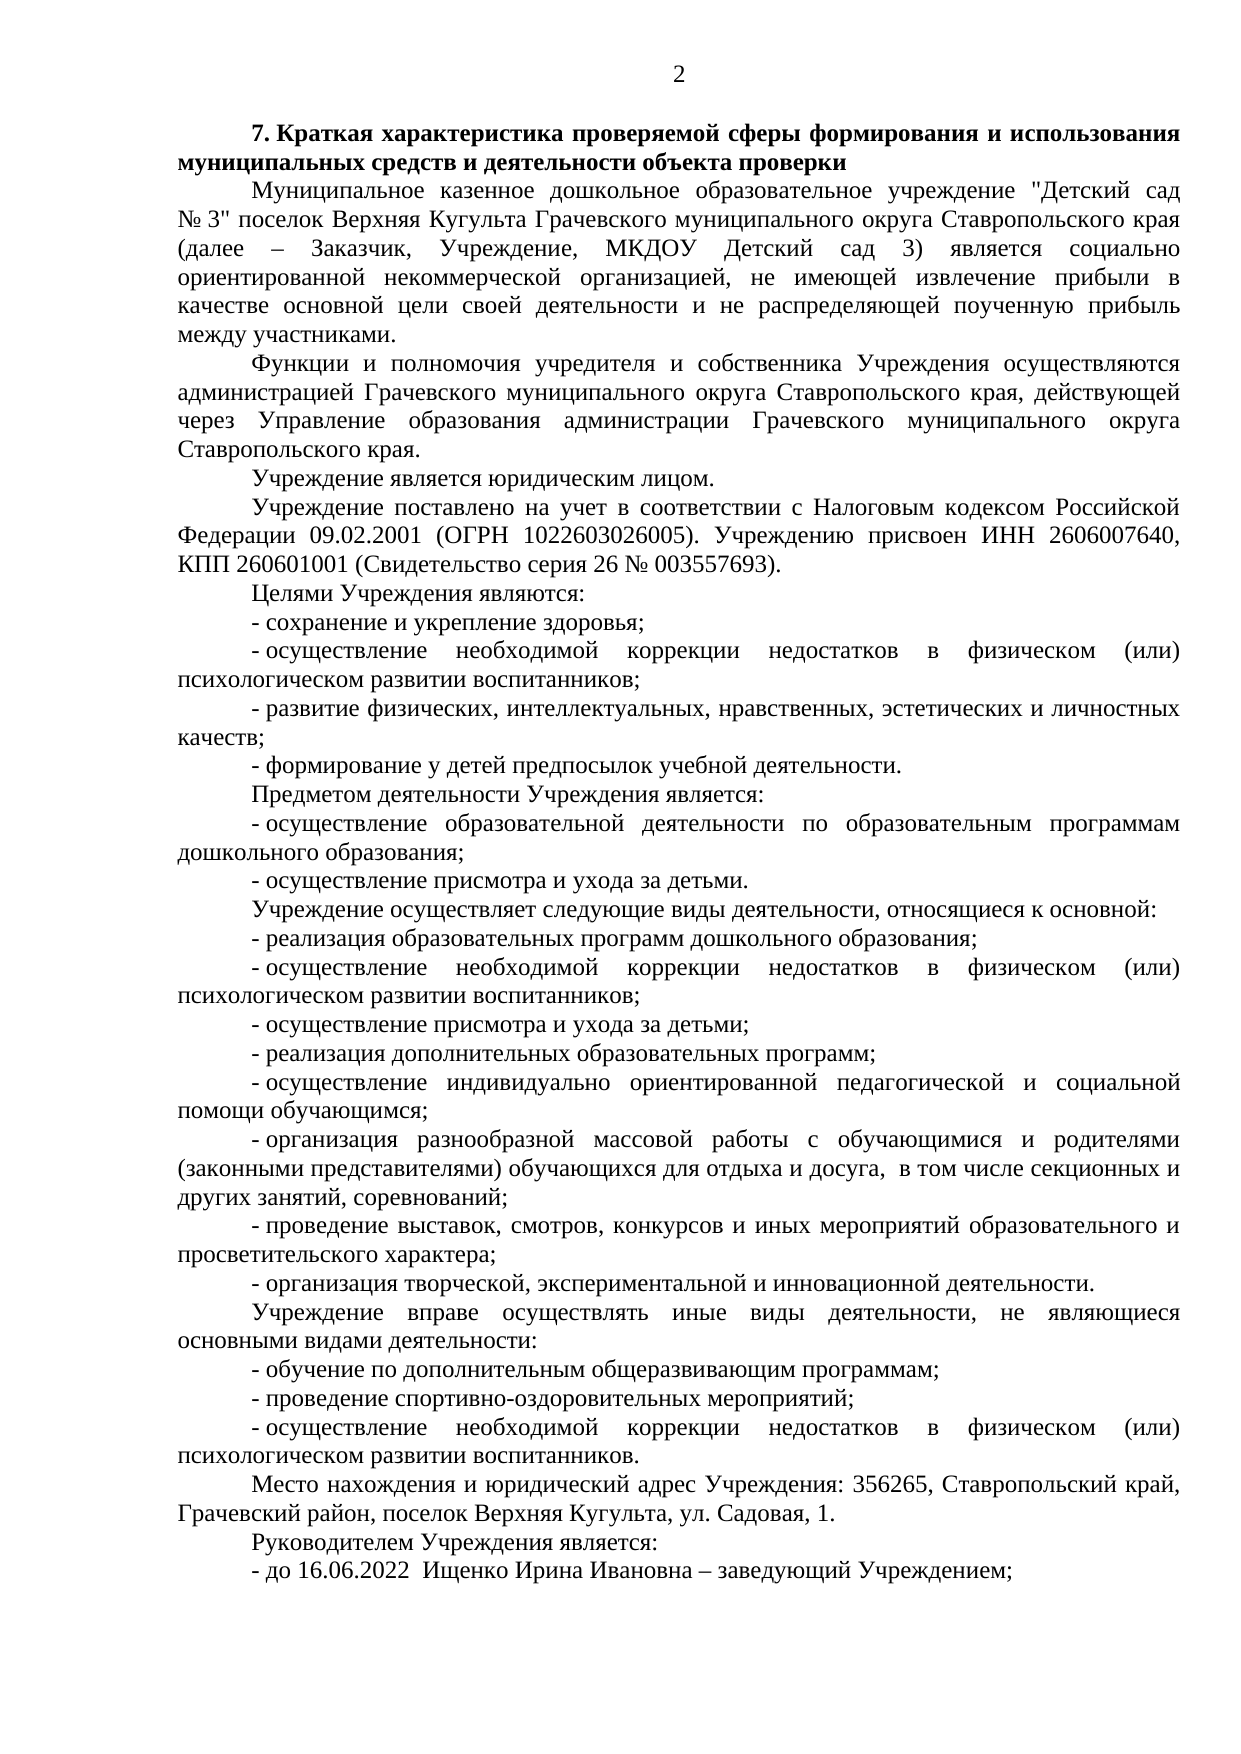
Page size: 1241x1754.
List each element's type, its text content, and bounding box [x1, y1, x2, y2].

text - реализация дополнительных образовательных программ; [177, 1038, 1181, 1067]
text Учреждение поставлено на учет в соответствии с Налоговым кодексом Российской Федерации 09.02.2001 (ОГРН 1022603026005). Учреждению присвоен ИНН 2606007640, КПП 260601001 (Свидетельство серия 26 № 003557693). [177, 492, 1181, 578]
text Учреждение является юридическим лицом. [177, 463, 1181, 492]
text - до 16.06.2022 Ищенко Ирина Ивановна – заведующий Учреждением; [177, 1556, 1181, 1584]
text Учреждение вправе осуществлять иные виды деятельности, не являющиеся основными видами деятельности: [177, 1297, 1181, 1354]
text - осуществление необходимой коррекции недостатков в физическом (или) психологическом развитии воспитанников; [177, 636, 1181, 693]
text Руководителем Учреждения является: [177, 1527, 1181, 1556]
text Функции и полномочия учредителя и собственника Учреждения осуществляются администрацией Грачевского муниципального округа Ставропольского края, действующей через Управление образования администрации Грачевского муниципального округа Ставропольского края. [177, 348, 1181, 463]
text - обучение по дополнительным общеразвивающим программам; [177, 1354, 1181, 1383]
text Учреждение осуществляет следующие виды деятельности, относящиеся к основной: [177, 894, 1181, 923]
text - осуществление индивидуально ориентированной педагогической и социальной помощи обучающимся; [177, 1067, 1181, 1124]
text - осуществление необходимой коррекции недостатков в физическом (или) психологическом развитии воспитанников; [177, 952, 1181, 1009]
text - осуществление образовательной деятельности по образовательным программам дошкольного образования; [177, 808, 1181, 866]
text - осуществление присмотра и ухода за детьми; [177, 1009, 1181, 1038]
text - реализация образовательных программ дошкольного образования; [177, 923, 1181, 952]
text 7. Краткая характеристика проверяемой сферы формирования и использования муниципальных средств и деятельности объекта проверки [177, 118, 1181, 176]
text - сохранение и укрепление здоровья; [177, 607, 1181, 636]
text - развитие физических, интеллектуальных, нравственных, эстетических и личностных качеств; [177, 693, 1181, 751]
text - проведение выставок, смотров, конкурсов и иных мероприятий образовательного и просветительского характера; [177, 1211, 1181, 1268]
text - организация разнообразной массовой работы с обучающимися и родителями (законными представителями) обучающихся для отдыха и досуга, в том числе секционных и других занятий, соревнований; [177, 1124, 1181, 1211]
text - проведение спортивно-оздоровительных мероприятий; [177, 1383, 1181, 1412]
text - осуществление необходимой коррекции недостатков в физическом (или) психологическом развитии воспитанников. [177, 1412, 1181, 1469]
text - осуществление присмотра и ухода за детьми. [177, 866, 1181, 894]
text - организация творческой, экспериментальной и инновационной деятельности. [177, 1268, 1181, 1297]
text Предметом деятельности Учреждения является: [177, 779, 1181, 808]
text Муниципальное казенное дошкольное образовательное учреждение "Детский сад № 3" поселок Верхняя Кугульта Грачевского муниципального округа Ставропольского края (далее – Заказчик, Учреждение, МКДОУ Детский сад 3) является социально ориентированной некоммерческой организацией, не имеющей извлечение прибыли в качестве основной цели своей деятельности и не распределяющей поученную прибыль между участниками. [177, 176, 1181, 348]
text Целями Учреждения являются: [177, 578, 1181, 607]
text Место нахождения и юридический адрес Учреждения: 356265, Ставропольский край, Грачевский район, поселок Верхняя Кугульта, ул. Садовая, 1. [177, 1469, 1181, 1527]
text - формирование у детей предпосылок учебной деятельности. [177, 751, 1181, 779]
